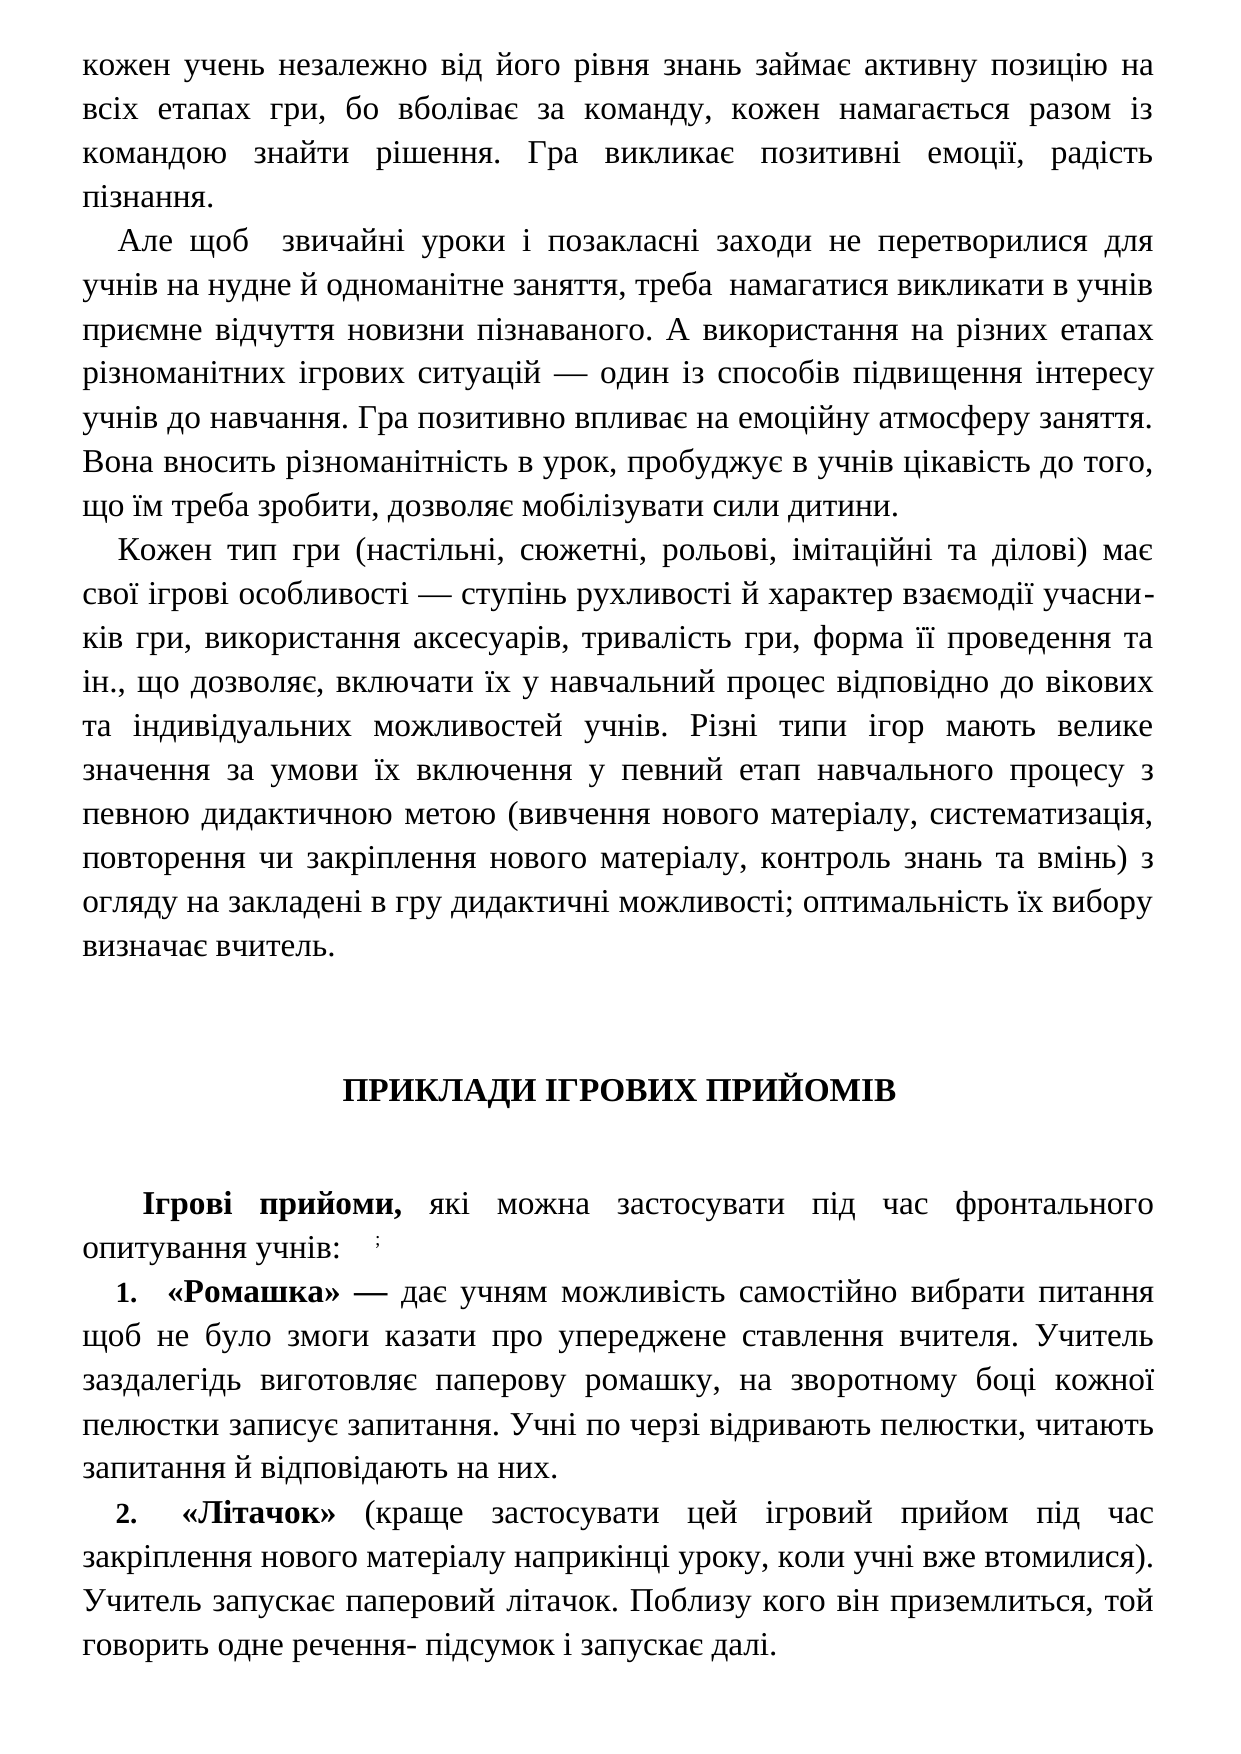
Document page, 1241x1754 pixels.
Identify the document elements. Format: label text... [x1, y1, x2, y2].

text ПРИКЛАДИ ІГРОВИХ ПРИЙОМІВ [82, 1070, 1157, 1109]
list «Ромашка» — дає учням можливість самостійно вибрати питання щоб не було змоги казати про упереджене ставлення вчителя. Учитель заздалегідь виготовляє паперову ромашку, на зворотному боці кожної пелюстки записує запитання. Учні по черзі відривають пелюстки, читають запитання й відповідають на них. [82, 1272, 1154, 1486]
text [82, 44, 1154, 215]
list «Літачок» (краще застосувати цей ігровий прийом під час закріплення нового матеріалу наприкінці уроку, коли учні вже втомилися). Учитель запускає паперовий літачок. Поблизу кого він приземлиться, той говорить одне речення- підсумок і запускає далі. [82, 1492, 1154, 1662]
text Кожен тип гри (настільні, сюжетні, рольові, імітаційні та ділові) має свої ігрові особливості — ступінь рухливості й характер взаємодії учасників гри, використання аксесуарів, тривалість гри, форма її проведення та ін., що дозволяє, включати їх у навчальний процес відповідно до вікових та індивідуальних можливостей учнів. Різні типи ігор мають велике значення за умови їх включення у певний етап навчального процесу з певною дидактичною метою (вивчення нового матеріалу, систематизація, повторення чи закріплення нового матеріалу, контроль знань та вмінь) з огляду на закладені в гру дидактичні можливості; оптимальність їх вибору визначає вчитель. [82, 529, 1154, 964]
text Але щоб звичайні уроки і позакласні заходи не перетворилися для учнів на нудне й одноманітне заняття, треба намагатися викликати в учнів приємне відчуття новизни пізнаваного. А використання на різних етапах різноманітних ігрових ситуацій — один із способів підвищення інтересу учнів до навчання. Гра позитивно впливає на емоційну атмосферу заняття. Вона вносить різноманітність в урок, пробуджує в учнів цікавість до того, що їм треба зробити, дозволяє мобілізувати сили дитини. [82, 221, 1154, 523]
text Ігрові прийоми, які можна застосувати під час фронтального опитування учнів: ; [82, 1183, 1154, 1266]
